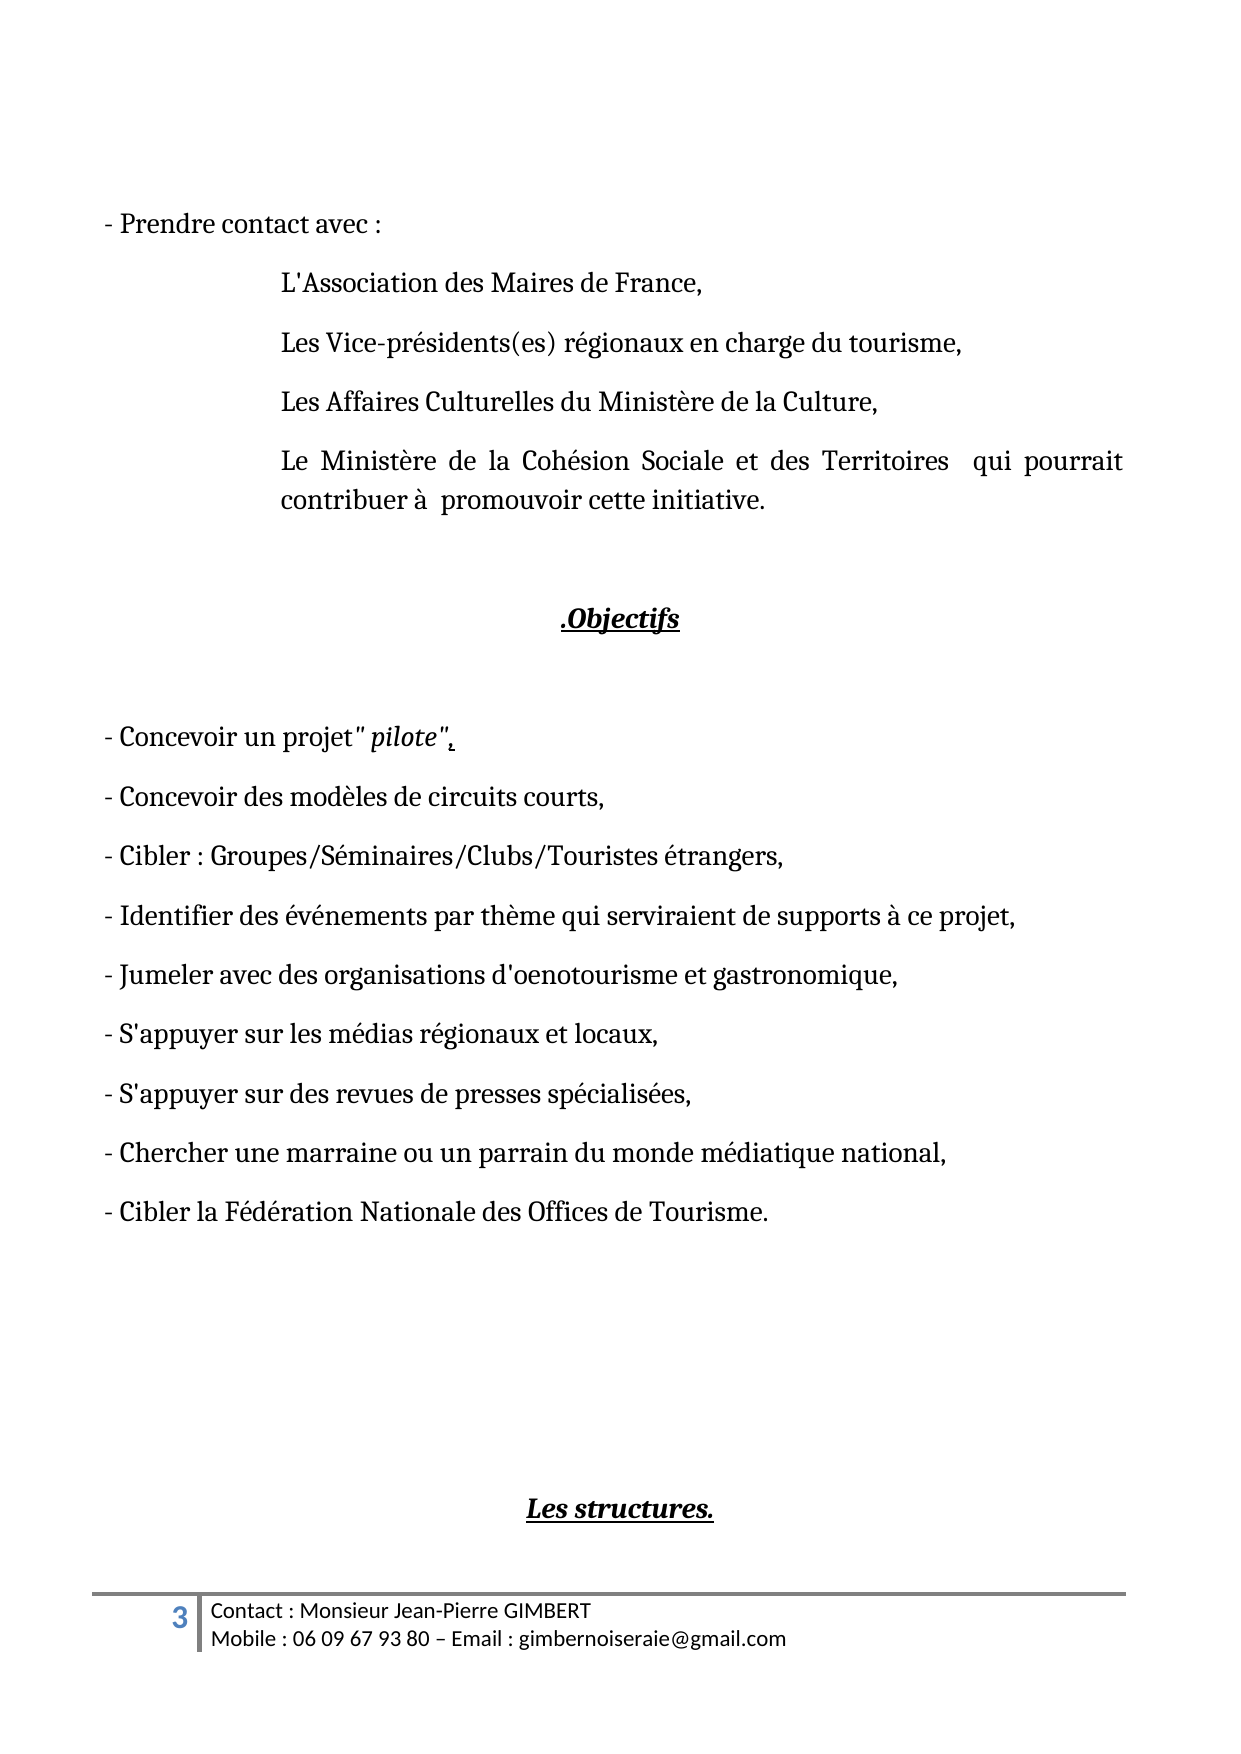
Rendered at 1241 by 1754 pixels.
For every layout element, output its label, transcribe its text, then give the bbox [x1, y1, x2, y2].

text L'Association des Maires de France, [103, 266, 1137, 300]
text .Objectifs [103, 602, 1137, 635]
text Les Vice-présidents(es) régionaux en charge du tourisme, [103, 326, 1137, 359]
text Les structures. [103, 1492, 1137, 1526]
text - Prendre contact avec : [103, 207, 1137, 241]
text - S'appuyer sur des revues de presses spécialisées, [103, 1077, 1137, 1110]
text Le Ministère de la Cohésion Sociale et des Territoires qui pourrait contribuer à promouvoir cette initiative. [103, 444, 1137, 517]
text - Chercher une marraine ou un parrain du monde médiatique national, [103, 1136, 1137, 1170]
text - Jumeler avec des organisations d'oenotourisme et gastronomique, [103, 958, 1137, 992]
text - Concevoir des modèles de circuits courts, [103, 780, 1137, 813]
text - S'appuyer sur les médias régionaux et locaux, [103, 1017, 1137, 1051]
text - Cibler : Groupes/Séminaires/Clubs/Touristes étrangers, [103, 839, 1137, 873]
text Les Affaires Culturelles du Ministère de la Culture, [103, 385, 1137, 419]
text - Concevoir un projet" pilote", [103, 721, 1137, 754]
text - Identifier des événements par thème qui serviraient de supports à ce projet, [103, 899, 1137, 932]
text - Cibler la Fédération Nationale des Offices de Tourisme. [103, 1196, 1137, 1229]
